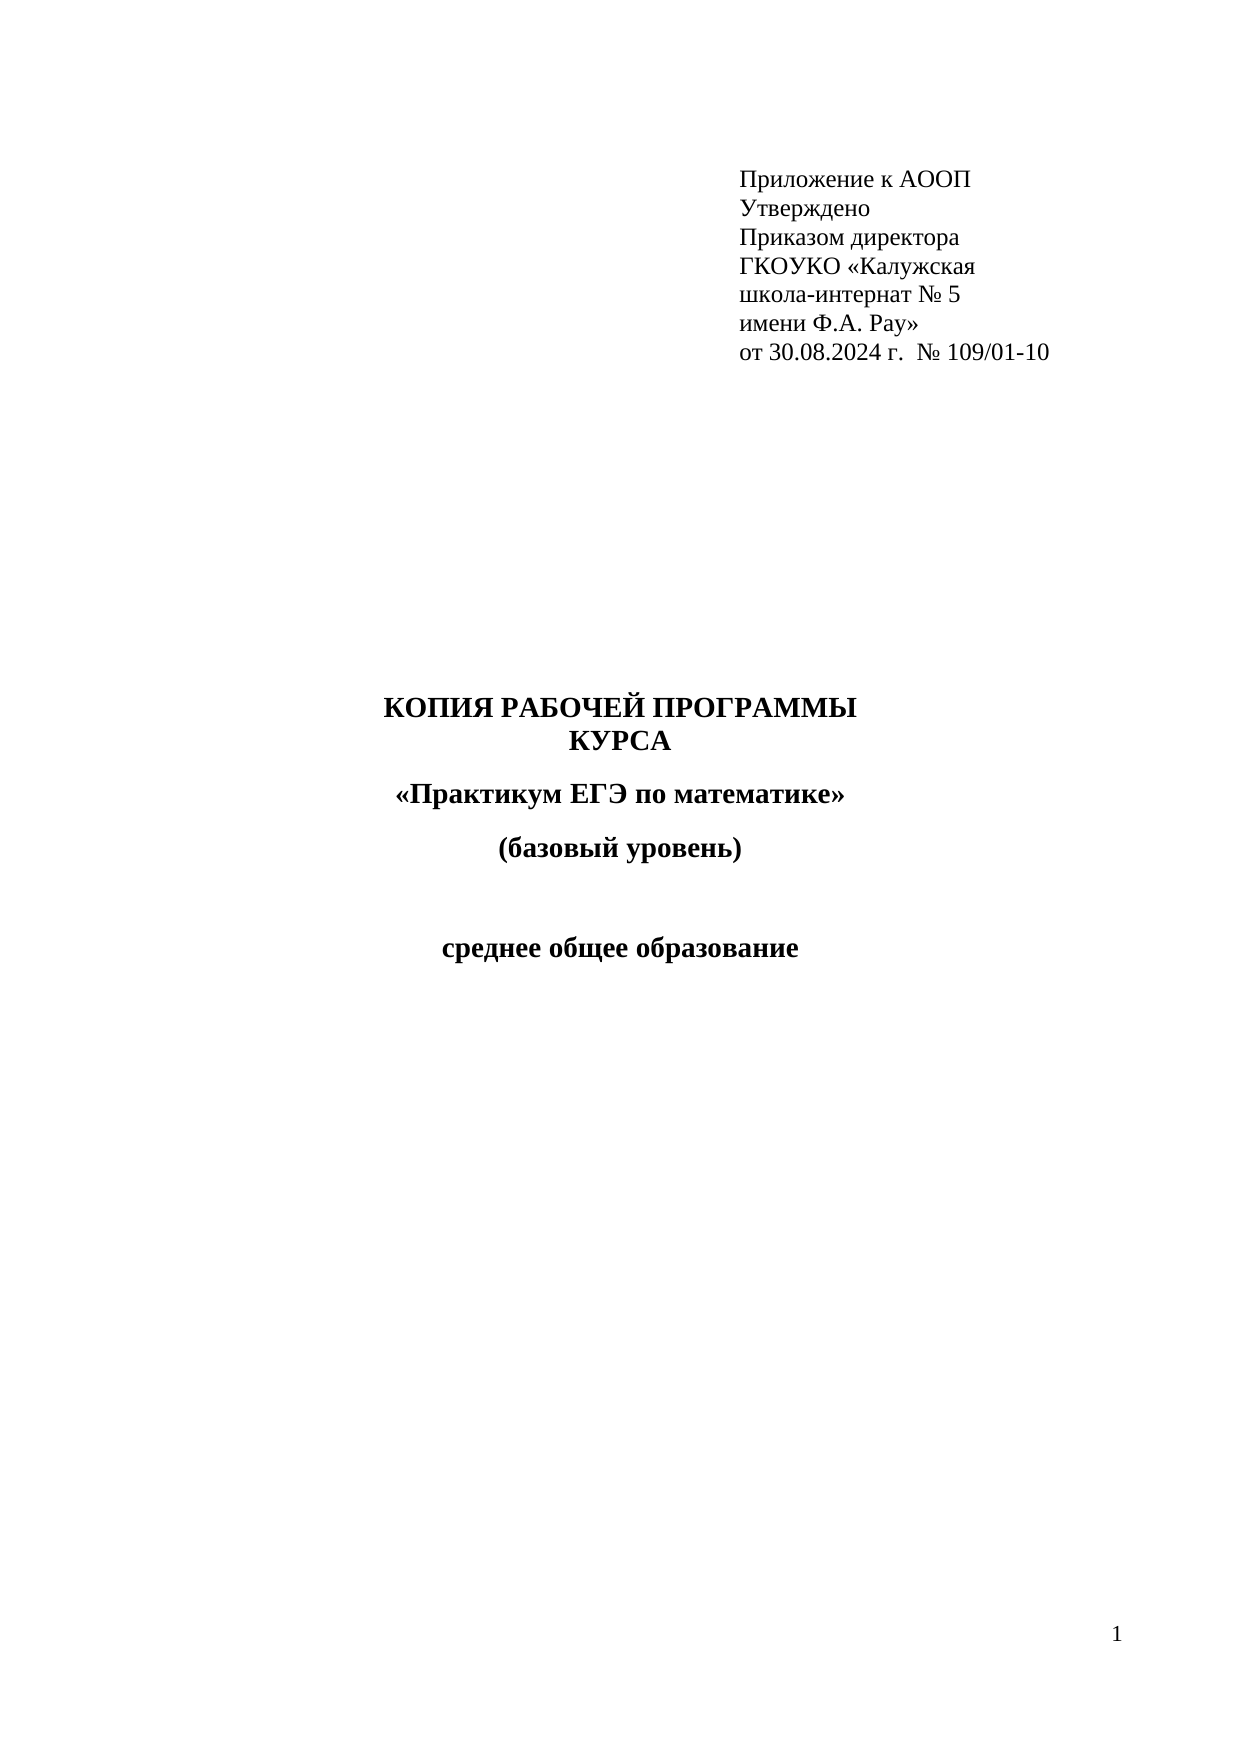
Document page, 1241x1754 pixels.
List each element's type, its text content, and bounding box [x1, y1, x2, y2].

text школа-интернат № 5 [724, 279, 1134, 308]
text Утверждено [724, 193, 1134, 222]
text от 30.08.2024 г. № 109/01-10 [724, 337, 1134, 366]
text (базовый уровень) [356, 830, 883, 863]
text КОПИЯ РАБОЧЕЙ ПРОГРАММЫ КУРСА [356, 690, 883, 757]
text имени Ф.А. Рау» [724, 308, 1134, 337]
text среднее общее образование [356, 930, 884, 964]
text Приказом директора [724, 222, 1134, 251]
text ГКОУКО «Калужская [724, 251, 1134, 279]
text «Практикум ЕГЭ по математике» [356, 776, 884, 810]
text Приложение к АООП [724, 164, 1134, 193]
